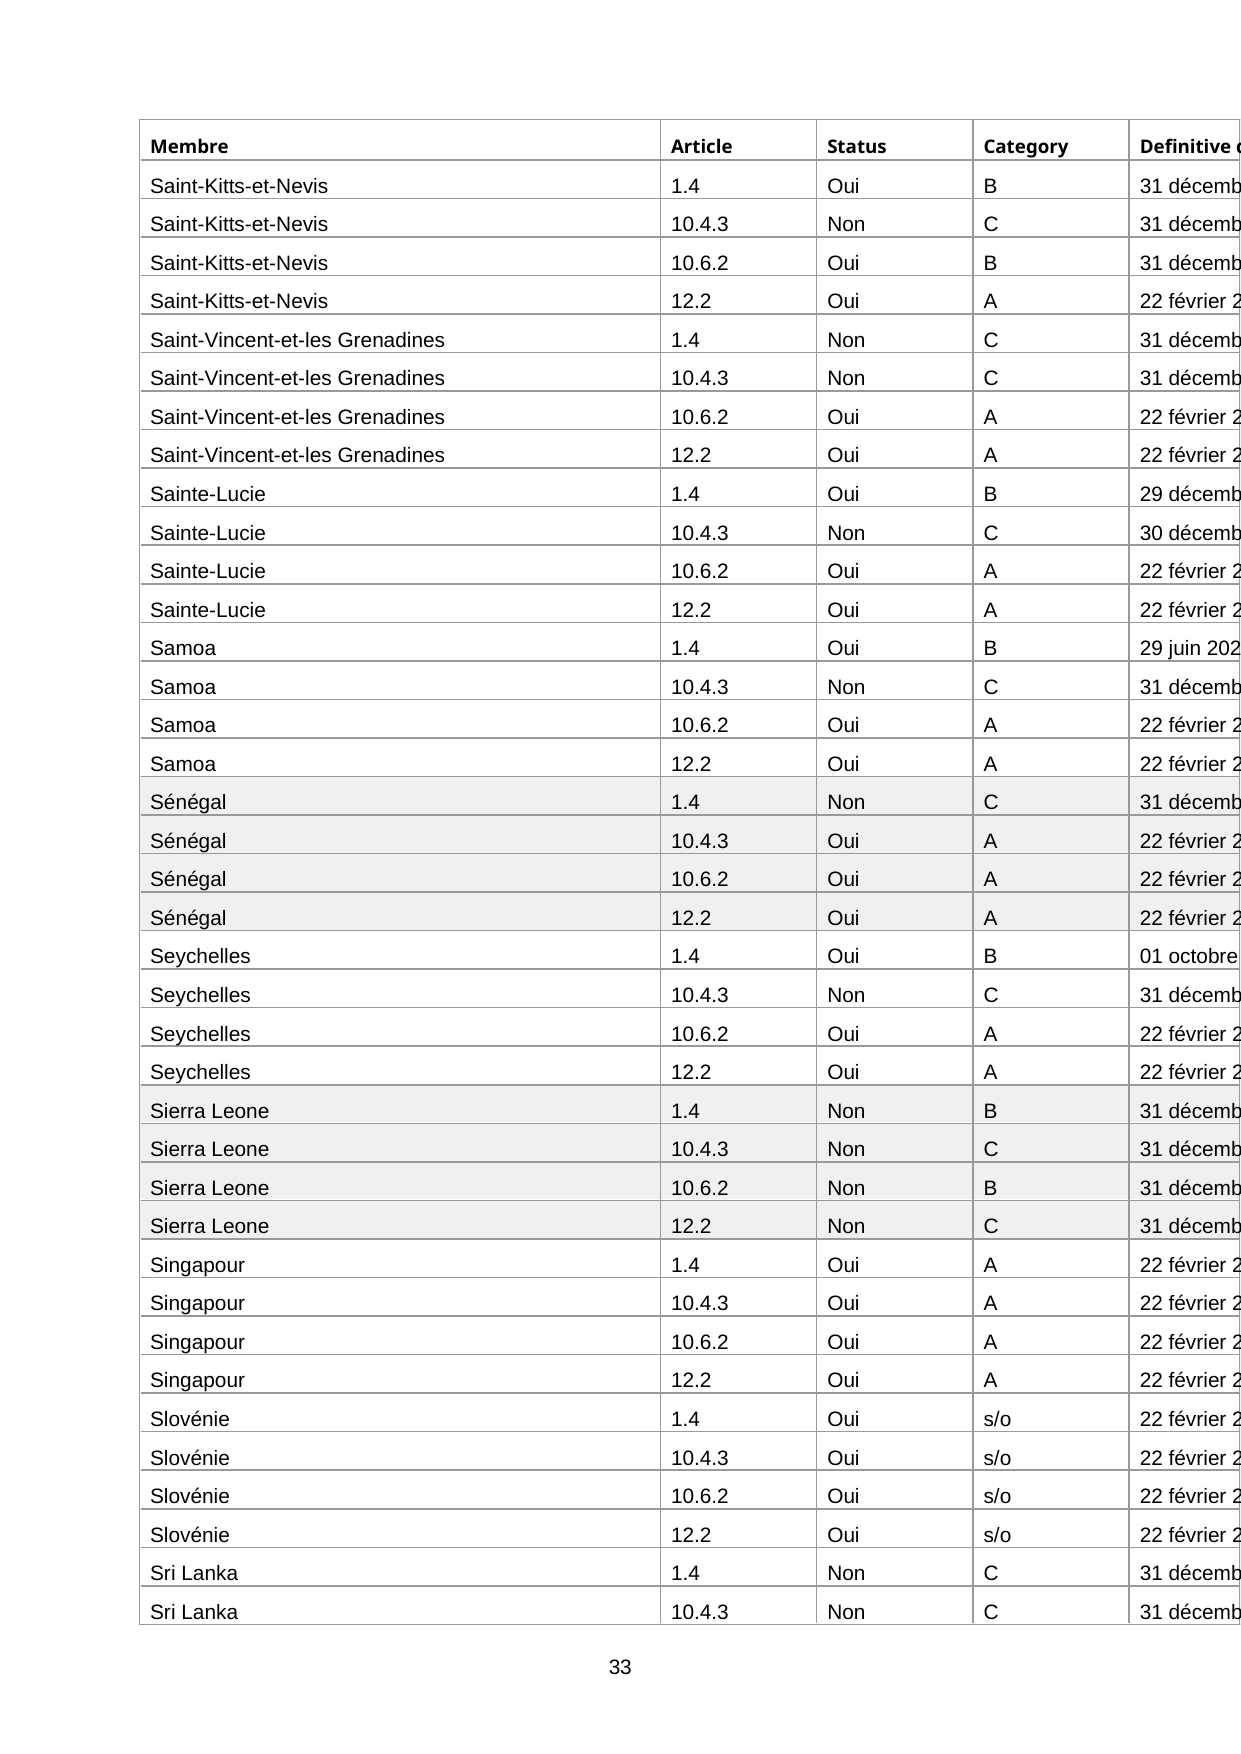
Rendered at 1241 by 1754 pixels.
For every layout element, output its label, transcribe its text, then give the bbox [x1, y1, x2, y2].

table_header Article [661, 120, 816, 159]
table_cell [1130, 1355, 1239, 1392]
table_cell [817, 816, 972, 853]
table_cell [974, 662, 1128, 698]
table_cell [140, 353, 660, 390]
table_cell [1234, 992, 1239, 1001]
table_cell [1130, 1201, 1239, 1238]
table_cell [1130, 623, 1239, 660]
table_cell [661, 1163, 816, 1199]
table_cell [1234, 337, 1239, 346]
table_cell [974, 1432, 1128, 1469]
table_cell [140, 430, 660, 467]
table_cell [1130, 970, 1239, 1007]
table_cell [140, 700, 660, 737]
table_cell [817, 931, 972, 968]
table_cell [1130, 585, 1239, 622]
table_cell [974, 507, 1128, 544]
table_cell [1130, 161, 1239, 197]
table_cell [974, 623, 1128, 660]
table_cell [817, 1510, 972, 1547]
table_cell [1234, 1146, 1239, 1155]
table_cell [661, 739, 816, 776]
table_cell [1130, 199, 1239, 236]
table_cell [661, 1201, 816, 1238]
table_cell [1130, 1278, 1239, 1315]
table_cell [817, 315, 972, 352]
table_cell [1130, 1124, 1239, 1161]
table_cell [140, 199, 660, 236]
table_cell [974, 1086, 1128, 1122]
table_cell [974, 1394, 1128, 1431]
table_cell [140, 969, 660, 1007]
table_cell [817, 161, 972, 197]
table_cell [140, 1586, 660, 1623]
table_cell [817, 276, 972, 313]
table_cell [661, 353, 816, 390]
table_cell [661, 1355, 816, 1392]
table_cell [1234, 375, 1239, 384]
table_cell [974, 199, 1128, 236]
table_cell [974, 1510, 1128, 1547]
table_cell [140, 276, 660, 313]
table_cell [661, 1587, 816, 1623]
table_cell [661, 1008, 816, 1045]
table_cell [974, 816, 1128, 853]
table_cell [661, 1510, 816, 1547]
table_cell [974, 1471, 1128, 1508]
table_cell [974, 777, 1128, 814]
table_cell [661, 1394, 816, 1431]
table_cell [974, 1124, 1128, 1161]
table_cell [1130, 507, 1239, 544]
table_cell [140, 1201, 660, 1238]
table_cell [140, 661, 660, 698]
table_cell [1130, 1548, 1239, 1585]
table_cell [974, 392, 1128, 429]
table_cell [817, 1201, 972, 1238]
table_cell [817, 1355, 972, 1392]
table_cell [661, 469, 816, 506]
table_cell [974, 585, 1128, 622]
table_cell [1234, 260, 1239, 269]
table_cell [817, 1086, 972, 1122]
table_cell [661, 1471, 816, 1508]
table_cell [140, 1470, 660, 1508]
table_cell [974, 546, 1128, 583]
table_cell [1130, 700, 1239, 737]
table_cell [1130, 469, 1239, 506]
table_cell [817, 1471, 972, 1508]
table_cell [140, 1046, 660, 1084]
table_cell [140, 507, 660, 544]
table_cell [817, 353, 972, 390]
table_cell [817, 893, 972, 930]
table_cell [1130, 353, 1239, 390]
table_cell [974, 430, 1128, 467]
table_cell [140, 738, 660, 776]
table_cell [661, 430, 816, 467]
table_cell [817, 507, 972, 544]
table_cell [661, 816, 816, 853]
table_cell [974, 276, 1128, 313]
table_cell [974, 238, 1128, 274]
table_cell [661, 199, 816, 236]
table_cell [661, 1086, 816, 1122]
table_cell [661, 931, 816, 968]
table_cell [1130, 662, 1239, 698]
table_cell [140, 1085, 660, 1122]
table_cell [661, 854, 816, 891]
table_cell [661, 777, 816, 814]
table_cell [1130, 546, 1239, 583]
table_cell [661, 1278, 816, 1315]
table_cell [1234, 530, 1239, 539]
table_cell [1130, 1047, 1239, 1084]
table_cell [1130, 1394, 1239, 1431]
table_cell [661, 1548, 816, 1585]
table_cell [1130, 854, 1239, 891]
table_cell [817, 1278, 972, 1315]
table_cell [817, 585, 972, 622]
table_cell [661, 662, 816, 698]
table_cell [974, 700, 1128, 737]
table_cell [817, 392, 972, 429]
table_header Status [817, 120, 972, 159]
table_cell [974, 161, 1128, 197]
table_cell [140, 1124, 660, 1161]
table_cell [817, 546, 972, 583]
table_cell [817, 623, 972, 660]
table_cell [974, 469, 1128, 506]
table_header Category [974, 120, 1128, 159]
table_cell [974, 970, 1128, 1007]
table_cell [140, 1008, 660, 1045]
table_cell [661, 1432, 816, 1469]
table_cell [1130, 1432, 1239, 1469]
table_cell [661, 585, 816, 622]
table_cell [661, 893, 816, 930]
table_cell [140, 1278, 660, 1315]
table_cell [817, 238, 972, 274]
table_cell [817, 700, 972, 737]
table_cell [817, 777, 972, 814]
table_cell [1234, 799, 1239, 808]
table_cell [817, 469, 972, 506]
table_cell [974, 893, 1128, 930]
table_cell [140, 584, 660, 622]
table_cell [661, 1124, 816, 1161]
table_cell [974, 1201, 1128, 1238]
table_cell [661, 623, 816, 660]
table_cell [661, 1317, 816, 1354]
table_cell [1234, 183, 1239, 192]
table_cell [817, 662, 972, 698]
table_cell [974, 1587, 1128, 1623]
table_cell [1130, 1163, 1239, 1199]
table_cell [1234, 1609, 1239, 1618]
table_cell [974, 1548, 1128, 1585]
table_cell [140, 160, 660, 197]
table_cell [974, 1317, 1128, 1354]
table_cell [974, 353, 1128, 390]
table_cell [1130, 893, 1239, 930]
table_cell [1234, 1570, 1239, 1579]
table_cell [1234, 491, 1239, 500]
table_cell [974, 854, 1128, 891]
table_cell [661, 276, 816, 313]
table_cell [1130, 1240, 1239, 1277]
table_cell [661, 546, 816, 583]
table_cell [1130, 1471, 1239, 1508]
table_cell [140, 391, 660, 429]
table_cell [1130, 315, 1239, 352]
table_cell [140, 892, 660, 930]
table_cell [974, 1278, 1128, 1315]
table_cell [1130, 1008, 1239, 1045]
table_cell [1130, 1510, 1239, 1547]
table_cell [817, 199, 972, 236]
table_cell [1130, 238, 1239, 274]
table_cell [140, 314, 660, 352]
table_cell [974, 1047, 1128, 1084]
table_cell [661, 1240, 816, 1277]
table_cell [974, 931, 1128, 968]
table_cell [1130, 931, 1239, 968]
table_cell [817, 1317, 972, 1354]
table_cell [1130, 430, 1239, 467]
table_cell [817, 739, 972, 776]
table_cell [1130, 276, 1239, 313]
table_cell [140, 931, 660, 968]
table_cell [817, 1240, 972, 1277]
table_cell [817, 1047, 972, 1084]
table_header Membre [140, 120, 660, 159]
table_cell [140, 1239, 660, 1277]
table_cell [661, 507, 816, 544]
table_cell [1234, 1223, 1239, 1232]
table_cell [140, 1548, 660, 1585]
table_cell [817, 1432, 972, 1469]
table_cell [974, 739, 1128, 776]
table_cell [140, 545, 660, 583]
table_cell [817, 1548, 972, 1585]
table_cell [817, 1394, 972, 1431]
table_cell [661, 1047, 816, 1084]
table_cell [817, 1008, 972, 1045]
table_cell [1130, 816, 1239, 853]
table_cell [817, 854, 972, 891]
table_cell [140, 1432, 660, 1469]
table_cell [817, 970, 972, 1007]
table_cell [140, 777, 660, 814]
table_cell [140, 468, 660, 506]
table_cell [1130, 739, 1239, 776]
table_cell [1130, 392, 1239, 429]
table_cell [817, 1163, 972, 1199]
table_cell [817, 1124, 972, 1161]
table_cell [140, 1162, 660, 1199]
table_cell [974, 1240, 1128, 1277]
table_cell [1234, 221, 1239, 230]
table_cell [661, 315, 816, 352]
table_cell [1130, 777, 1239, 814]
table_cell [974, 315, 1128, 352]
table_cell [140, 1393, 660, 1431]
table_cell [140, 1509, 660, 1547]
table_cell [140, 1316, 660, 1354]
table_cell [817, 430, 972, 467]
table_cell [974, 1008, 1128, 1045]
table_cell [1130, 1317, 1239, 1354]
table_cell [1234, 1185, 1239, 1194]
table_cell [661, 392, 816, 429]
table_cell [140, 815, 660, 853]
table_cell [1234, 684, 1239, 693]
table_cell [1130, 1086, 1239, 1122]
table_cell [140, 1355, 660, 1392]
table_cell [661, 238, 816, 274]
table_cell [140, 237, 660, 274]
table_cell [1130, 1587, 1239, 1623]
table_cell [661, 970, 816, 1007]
table_header Definitive dates [1130, 120, 1239, 159]
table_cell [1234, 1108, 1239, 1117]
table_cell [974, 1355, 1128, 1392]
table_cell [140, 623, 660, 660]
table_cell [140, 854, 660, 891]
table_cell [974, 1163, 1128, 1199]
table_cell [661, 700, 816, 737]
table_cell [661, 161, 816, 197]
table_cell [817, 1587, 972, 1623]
